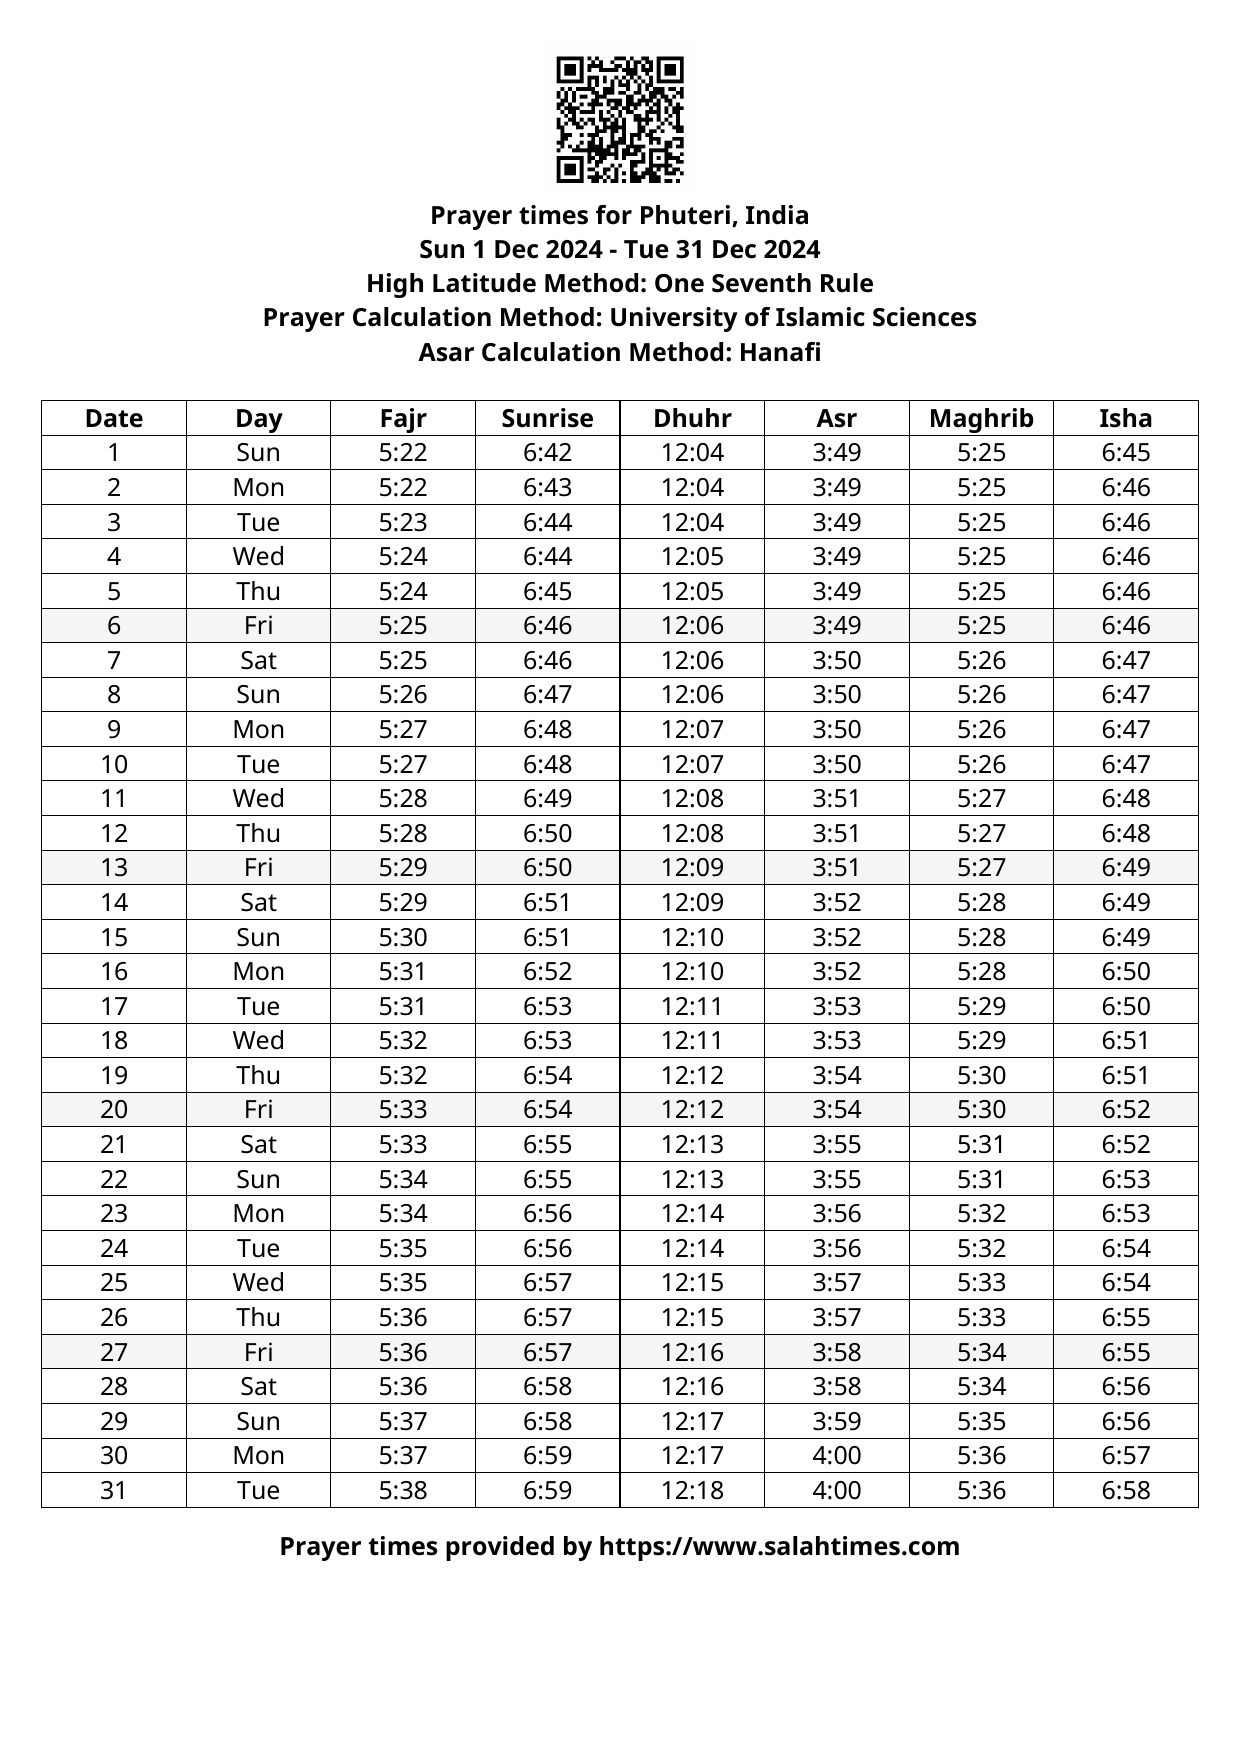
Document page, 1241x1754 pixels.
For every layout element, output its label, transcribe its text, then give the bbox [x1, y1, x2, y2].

table_cell 3:51 [765, 816, 909, 849]
table_cell 5:29 [331, 851, 475, 884]
table_cell 3:50 [765, 712, 909, 746]
table_cell 6:42 [476, 436, 619, 469]
table_cell 6:54 [1054, 1266, 1198, 1299]
table_cell 3:55 [765, 1162, 909, 1195]
table_cell 5:26 [910, 643, 1053, 677]
text High Latitude Method: One Seventh Rule [42, 266, 1198, 300]
table_cell 5:28 [910, 954, 1053, 988]
table_cell Thu [187, 574, 330, 607]
table_cell 3:55 [765, 1127, 909, 1161]
table_cell 6:46 [1054, 609, 1198, 642]
table_cell 6:44 [476, 505, 619, 538]
table_cell 5:25 [910, 505, 1053, 538]
table_cell Thu [187, 1058, 330, 1092]
table_cell 3:52 [765, 954, 909, 988]
table_cell 6:55 [1054, 1335, 1198, 1368]
table_cell 5:26 [910, 747, 1053, 780]
table_cell 5:25 [910, 436, 1053, 469]
table_cell 6:51 [1054, 1024, 1198, 1057]
table_cell 25 [42, 1266, 186, 1299]
table_cell Sun [187, 1162, 330, 1195]
table_cell 6:51 [1054, 1058, 1198, 1092]
table_cell 12:14 [621, 1231, 764, 1264]
table_cell 6:48 [476, 747, 619, 780]
table_cell 19 [42, 1058, 186, 1092]
table_cell 6:57 [476, 1266, 619, 1299]
table_cell Sun [187, 1404, 330, 1437]
table_cell 28 [42, 1369, 186, 1403]
table_cell 5:22 [331, 436, 475, 469]
table_cell 6:47 [1054, 643, 1198, 677]
table_cell 5:28 [331, 781, 475, 815]
table_cell 6:46 [476, 609, 619, 642]
table_cell 5:25 [910, 574, 1053, 607]
table_cell Wed [187, 539, 330, 573]
table_cell 3:49 [765, 574, 909, 607]
table_cell 6:55 [476, 1127, 619, 1161]
table_cell 12:10 [621, 920, 764, 953]
table_cell 6:56 [1054, 1404, 1198, 1437]
table_cell 24 [42, 1231, 186, 1264]
table_cell 6:55 [476, 1162, 619, 1195]
table_cell Sat [187, 643, 330, 677]
table_cell Sun [187, 678, 330, 711]
table_cell 5:27 [910, 851, 1053, 884]
picture [542, 41, 699, 198]
table_cell 9 [42, 712, 186, 746]
table_cell Sat [187, 1127, 330, 1161]
table_cell 5:31 [910, 1162, 1053, 1195]
table_cell 12:08 [621, 781, 764, 815]
table_cell 12:18 [621, 1473, 764, 1507]
table_cell 6:54 [476, 1058, 619, 1092]
table_cell 6:57 [476, 1300, 619, 1334]
text Prayer times for Phuteri, India [42, 198, 1198, 232]
table_cell Wed [187, 781, 330, 815]
table_cell 6 [42, 609, 186, 642]
table_cell 5:25 [910, 539, 1053, 573]
table_cell 21 [42, 1127, 186, 1161]
table_cell 6:48 [1054, 816, 1198, 849]
table_cell 30 [42, 1439, 186, 1472]
table_cell 16 [42, 954, 186, 988]
table_cell 27 [42, 1335, 186, 1368]
text Asar Calculation Method: Hanafi [42, 334, 1198, 368]
table_cell 6:51 [476, 920, 619, 953]
table_cell 3:49 [765, 505, 909, 538]
table_cell 6:47 [476, 678, 619, 711]
table_cell 6:46 [1054, 574, 1198, 607]
table_cell 5:30 [910, 1058, 1053, 1092]
table_cell 5:24 [331, 539, 475, 573]
table_cell 3:54 [765, 1058, 909, 1092]
table_cell 6:54 [476, 1093, 619, 1126]
table_cell 6:59 [476, 1439, 619, 1472]
table_cell 6:56 [1054, 1369, 1198, 1403]
table_cell 6:56 [476, 1196, 619, 1230]
table_cell 12:04 [621, 436, 764, 469]
table_cell 5:33 [910, 1300, 1053, 1334]
table_cell 3:49 [765, 436, 909, 469]
table_header Sunrise [476, 401, 619, 434]
table_cell 6:55 [1054, 1300, 1198, 1334]
table_cell 3:51 [765, 781, 909, 815]
table_cell 3:59 [765, 1404, 909, 1437]
table_cell 12:14 [621, 1196, 764, 1230]
table_cell 3:52 [765, 885, 909, 919]
table_cell 6:47 [1054, 712, 1198, 746]
table_cell 12:08 [621, 816, 764, 849]
table_cell 12:13 [621, 1127, 764, 1161]
table_cell Wed [187, 1024, 330, 1057]
text Prayer Calculation Method: University of Islamic Sciences [42, 300, 1198, 334]
table_cell 6:58 [476, 1369, 619, 1403]
table_cell 6:48 [476, 712, 619, 746]
table_cell 6:52 [1054, 1127, 1198, 1161]
table_cell Mon [187, 954, 330, 988]
table_cell 5 [42, 574, 186, 607]
table_cell 5:26 [331, 678, 475, 711]
table_cell 6:50 [1054, 989, 1198, 1022]
table_cell 12 [42, 816, 186, 849]
table_cell 3:50 [765, 678, 909, 711]
table_cell 12:15 [621, 1266, 764, 1299]
table_cell 5:33 [331, 1127, 475, 1161]
table_cell Sat [187, 1369, 330, 1403]
table_cell 6:49 [1054, 885, 1198, 919]
table_cell Fri [187, 851, 330, 884]
table_cell Sun [187, 920, 330, 953]
table_cell 5:34 [331, 1196, 475, 1230]
table_cell Tue [187, 989, 330, 1022]
table_cell Tue [187, 505, 330, 538]
table_cell 5:26 [910, 678, 1053, 711]
table_cell 5:36 [910, 1473, 1053, 1507]
table_cell 12:16 [621, 1369, 764, 1403]
table_cell 5:36 [331, 1300, 475, 1334]
table_cell 20 [42, 1093, 186, 1126]
table_cell 5:25 [910, 609, 1053, 642]
table_cell 6:50 [1054, 954, 1198, 988]
table_header Isha [1054, 401, 1198, 434]
table_cell 8 [42, 678, 186, 711]
table_cell 6:49 [476, 781, 619, 815]
table_cell 15 [42, 920, 186, 953]
table_cell 3:53 [765, 1024, 909, 1057]
table_cell 12:05 [621, 574, 764, 607]
table_cell 23 [42, 1196, 186, 1230]
table_cell 3:49 [765, 539, 909, 573]
table_cell Thu [187, 816, 330, 849]
table_cell 29 [42, 1404, 186, 1437]
table_cell 12:13 [621, 1162, 764, 1195]
table_cell 6:49 [1054, 851, 1198, 884]
table_cell 3:50 [765, 747, 909, 780]
table_cell 5:25 [331, 609, 475, 642]
table_cell 12:12 [621, 1058, 764, 1092]
table_cell 17 [42, 989, 186, 1022]
table_cell 31 [42, 1473, 186, 1507]
table_cell 18 [42, 1024, 186, 1057]
table_cell 5:36 [331, 1335, 475, 1368]
table_cell 5:26 [910, 712, 1053, 746]
table_cell Mon [187, 712, 330, 746]
table_cell 5:29 [910, 989, 1053, 1022]
table_header Day [187, 401, 330, 434]
table_cell 5:23 [331, 505, 475, 538]
table_cell 12:04 [621, 470, 764, 504]
table_cell 3:56 [765, 1231, 909, 1264]
table_cell 6:53 [476, 989, 619, 1022]
table_header Fajr [331, 401, 475, 434]
table_cell 5:35 [331, 1231, 475, 1264]
table_cell 5:34 [331, 1162, 475, 1195]
table_cell 3:49 [765, 470, 909, 504]
table_cell 6:57 [1054, 1439, 1198, 1472]
table_cell 4 [42, 539, 186, 573]
table_cell 6:57 [476, 1335, 619, 1368]
table_cell 12:04 [621, 505, 764, 538]
table_cell Sat [187, 885, 330, 919]
table_cell 5:31 [331, 989, 475, 1022]
table_cell 22 [42, 1162, 186, 1195]
table_cell 5:22 [331, 470, 475, 504]
table_header Date [42, 401, 186, 434]
table_cell 5:31 [910, 1127, 1053, 1161]
table_cell 12:11 [621, 1024, 764, 1057]
table_cell 5:32 [331, 1058, 475, 1092]
table_cell 6:58 [476, 1404, 619, 1437]
table_cell 5:31 [331, 954, 475, 988]
table_cell 6:53 [476, 1024, 619, 1057]
table_cell 5:28 [910, 885, 1053, 919]
table_cell 5:25 [331, 643, 475, 677]
table_cell 3:50 [765, 643, 909, 677]
table_cell 3:53 [765, 989, 909, 1022]
table_cell 26 [42, 1300, 186, 1334]
table_cell 5:33 [331, 1093, 475, 1126]
table_cell 6:44 [476, 539, 619, 573]
table_cell 5:36 [331, 1369, 475, 1403]
table_cell 5:37 [331, 1404, 475, 1437]
table_cell 7 [42, 643, 186, 677]
table_cell 12:10 [621, 954, 764, 988]
table_cell 5:32 [910, 1196, 1053, 1230]
table_header Dhuhr [621, 401, 764, 434]
table_cell 6:50 [476, 816, 619, 849]
table_cell 6:45 [476, 574, 619, 607]
table_cell 6:56 [476, 1231, 619, 1264]
table_cell 12:07 [621, 712, 764, 746]
text Prayer times provided by https://www.salahtimes.com [42, 1528, 1198, 1563]
table_cell 12:09 [621, 885, 764, 919]
table_cell Fri [187, 1093, 330, 1126]
table_cell 5:35 [331, 1266, 475, 1299]
table_cell 3:58 [765, 1369, 909, 1403]
table_cell 6:50 [476, 851, 619, 884]
table_cell 5:27 [331, 712, 475, 746]
table_cell 12:17 [621, 1439, 764, 1472]
table_cell 3:57 [765, 1300, 909, 1334]
table_cell 5:36 [910, 1439, 1053, 1472]
table_cell 3:57 [765, 1266, 909, 1299]
table_cell 5:29 [910, 1024, 1053, 1057]
table_cell 6:47 [1054, 678, 1198, 711]
table_cell 5:33 [910, 1266, 1053, 1299]
table_cell 5:27 [331, 747, 475, 780]
table_cell 5:32 [331, 1024, 475, 1057]
table_cell 12:11 [621, 989, 764, 1022]
table_cell Fri [187, 609, 330, 642]
table_cell 6:51 [476, 885, 619, 919]
table_cell 3:54 [765, 1093, 909, 1126]
table_cell 5:34 [910, 1335, 1053, 1368]
text Sun 1 Dec 2024 - Tue 31 Dec 2024 [42, 232, 1198, 266]
table_cell 12:06 [621, 609, 764, 642]
table_cell Mon [187, 1196, 330, 1230]
table_cell 12:09 [621, 851, 764, 884]
table_cell Wed [187, 1266, 330, 1299]
table_cell 6:46 [476, 643, 619, 677]
table_cell Tue [187, 747, 330, 780]
table_cell 10 [42, 747, 186, 780]
table_cell 3:52 [765, 920, 909, 953]
table_cell 3:49 [765, 609, 909, 642]
table_cell 14 [42, 885, 186, 919]
table_cell 1 [42, 436, 186, 469]
table_cell 6:46 [1054, 539, 1198, 573]
table_cell 12:15 [621, 1300, 764, 1334]
table_cell 5:28 [910, 920, 1053, 953]
table_cell 6:53 [1054, 1196, 1198, 1230]
table_cell 6:54 [1054, 1231, 1198, 1264]
table_cell 12:05 [621, 539, 764, 573]
table_cell 12:06 [621, 643, 764, 677]
table_cell Tue [187, 1473, 330, 1507]
table_cell 3:51 [765, 851, 909, 884]
table_cell Fri [187, 1335, 330, 1368]
table_cell 5:32 [910, 1231, 1053, 1264]
table_cell 5:28 [331, 816, 475, 849]
table_cell 3:56 [765, 1196, 909, 1230]
table_cell 6:49 [1054, 920, 1198, 953]
table_cell 6:58 [1054, 1473, 1198, 1507]
table_cell Thu [187, 1300, 330, 1334]
table_cell 6:48 [1054, 781, 1198, 815]
table_cell 5:30 [910, 1093, 1053, 1126]
table_cell 5:24 [331, 574, 475, 607]
table_cell Mon [187, 470, 330, 504]
table_cell 12:07 [621, 747, 764, 780]
table_cell 5:35 [910, 1404, 1053, 1437]
table_cell Sun [187, 436, 330, 469]
table_cell 13 [42, 851, 186, 884]
table_cell Tue [187, 1231, 330, 1264]
table_cell 6:46 [1054, 470, 1198, 504]
table_cell 6:43 [476, 470, 619, 504]
table_cell 3:58 [765, 1335, 909, 1368]
table_cell 12:17 [621, 1404, 764, 1437]
table_cell 11 [42, 781, 186, 815]
table_cell 12:06 [621, 678, 764, 711]
table_cell 6:47 [1054, 747, 1198, 780]
table_cell 6:52 [1054, 1093, 1198, 1126]
table_cell 4:00 [765, 1473, 909, 1507]
table_cell 6:52 [476, 954, 619, 988]
table_cell 5:27 [910, 781, 1053, 815]
table_cell 6:59 [476, 1473, 619, 1507]
table_cell 12:12 [621, 1093, 764, 1126]
table_cell 5:27 [910, 816, 1053, 849]
table_header Asr [765, 401, 909, 434]
table_cell 5:29 [331, 885, 475, 919]
table_cell Mon [187, 1439, 330, 1472]
table_header Maghrib [910, 401, 1053, 434]
table_cell 12:16 [621, 1335, 764, 1368]
table_cell 5:25 [910, 470, 1053, 504]
table_cell 4:00 [765, 1439, 909, 1472]
table_cell 6:45 [1054, 436, 1198, 469]
table_cell 5:38 [331, 1473, 475, 1507]
table_cell 3 [42, 505, 186, 538]
table_cell 6:46 [1054, 505, 1198, 538]
table_cell 5:30 [331, 920, 475, 953]
table_cell 2 [42, 470, 186, 504]
table_cell 5:37 [331, 1439, 475, 1472]
table_cell 6:53 [1054, 1162, 1198, 1195]
table_cell 5:34 [910, 1369, 1053, 1403]
